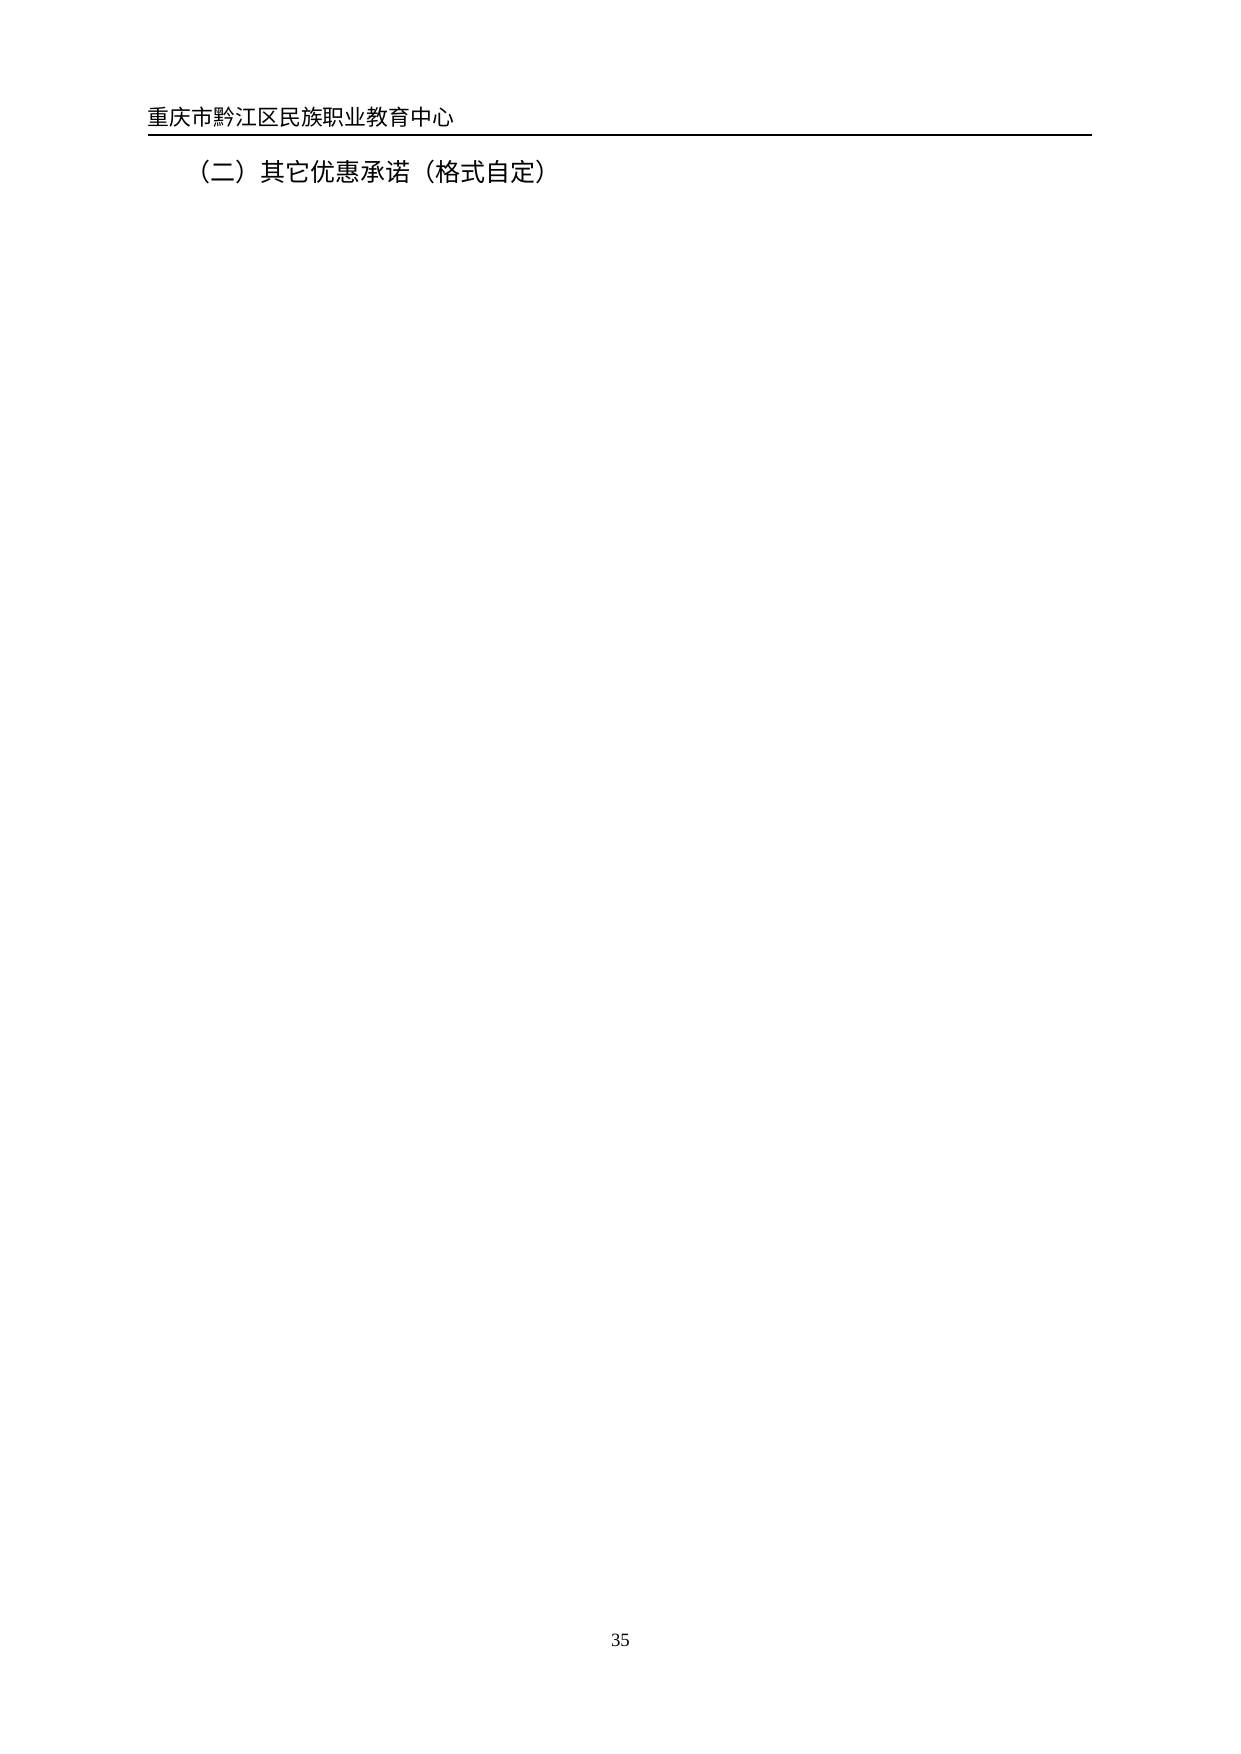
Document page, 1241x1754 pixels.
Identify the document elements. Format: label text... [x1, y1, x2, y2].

text （二）其它优惠承诺（格式自定） [148, 150, 1092, 189]
